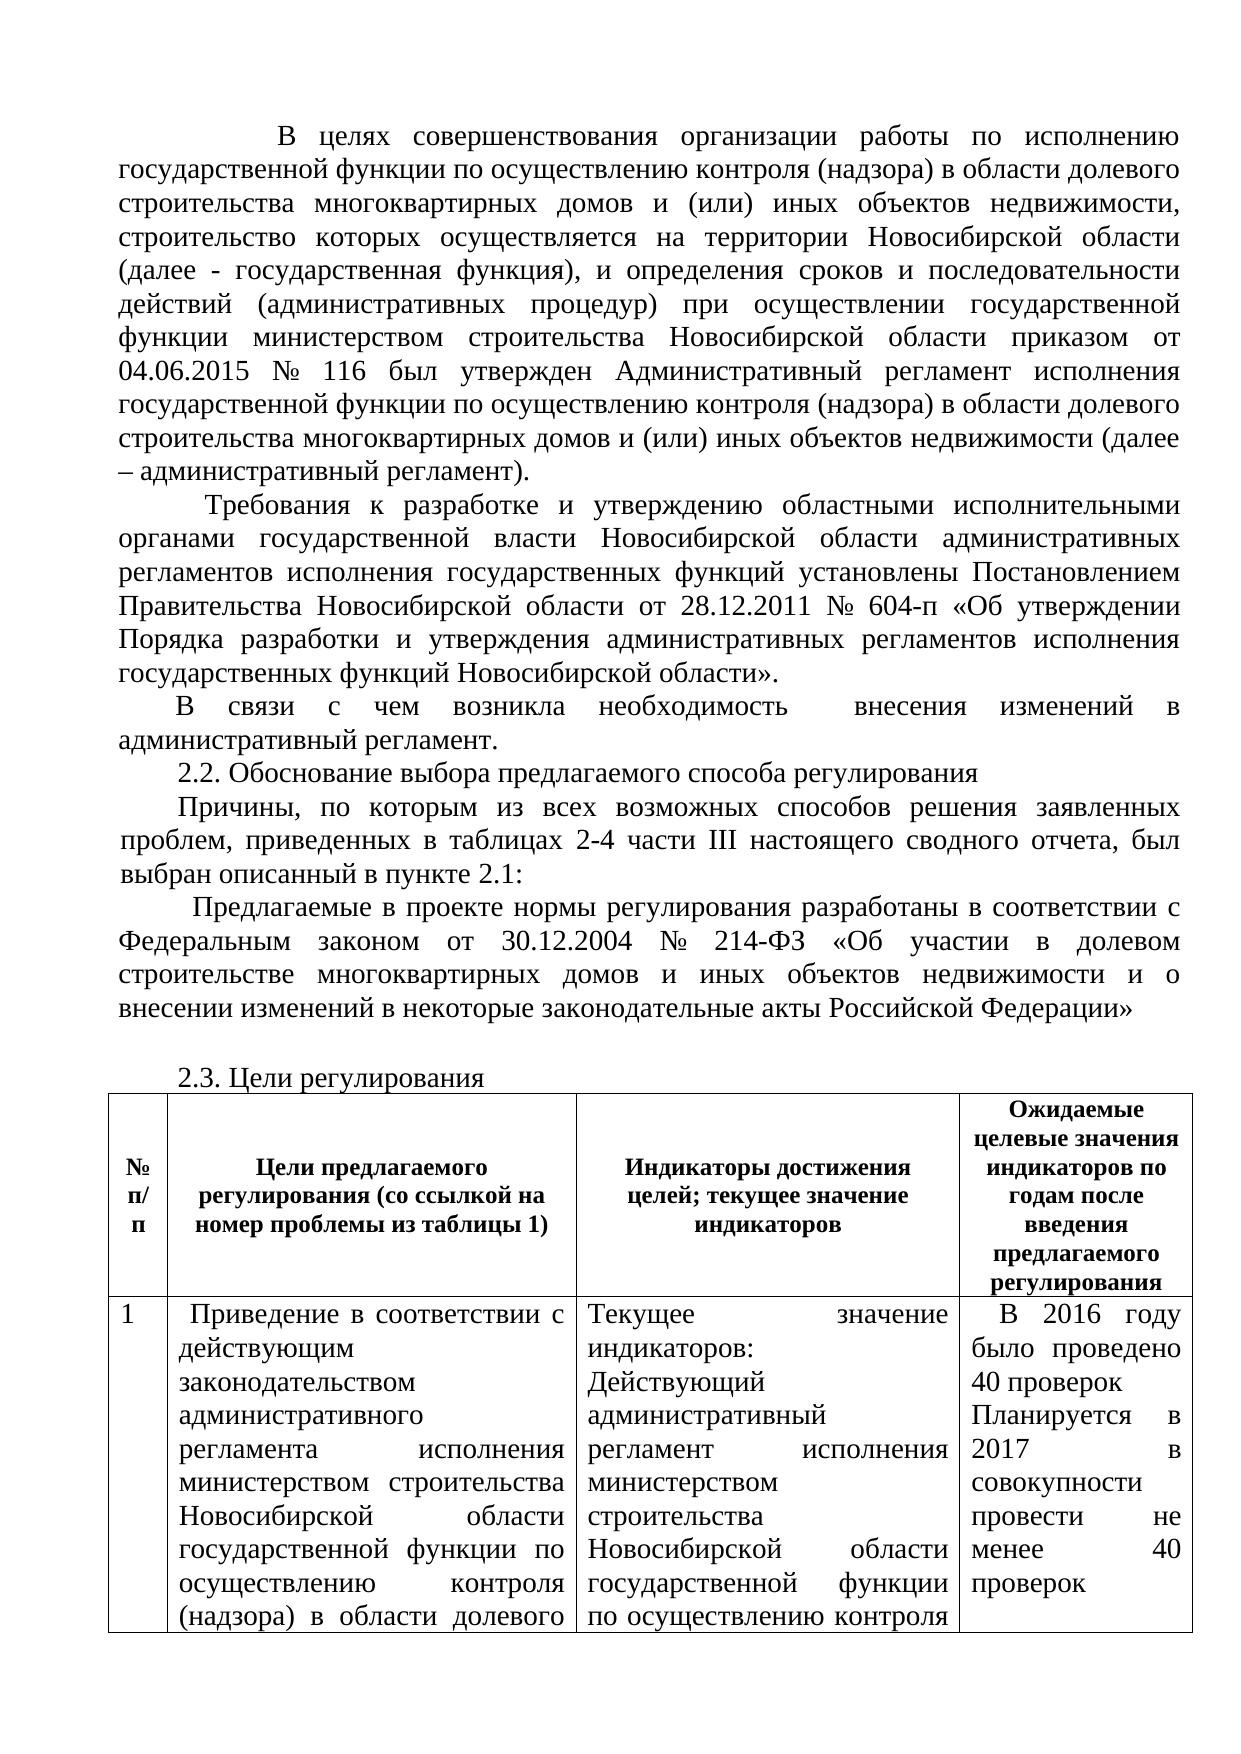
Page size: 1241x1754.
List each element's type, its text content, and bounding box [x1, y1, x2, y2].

text Причины, по которым из всех возможных способов решения заявленных проблем, приведенных в таблицах 2-4 части III настоящего сводного отчета, был выбран описанный в пункте 2.1: [120, 789, 1181, 889]
text Предлагаемые в проекте нормы регулирования разработаны в соответствии с Федеральным законом от 30.12.2004 № 214-ФЗ «Об участии в долевом строительстве многоквартирных домов и иных объектов недвижимости и о внесении изменений в некоторые законодательные акты Российской Федерации» [118, 889, 1181, 1026]
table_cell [577, 1297, 959, 1632]
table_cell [168, 1297, 576, 1632]
table_header Индикаторы достижения целей; текущее значение индикаторов [577, 1094, 959, 1296]
table_header Ожидаемые целевые значения индикаторов по годам после введения предлагаемого регулирования [960, 1094, 1192, 1296]
text В целях совершенствования организации работы по исполнению государственной функции по осуществлению контроля (надзора) в области долевого строительства многоквартирных домов и (или) иных объектов недвижимости, строительство которых осуществляется на территории Новосибирской области (далее - государственная функция), и определения сроков и последовательности действий (административных процедур) при осуществлении государственной функции министерством строительства Новосибирской области приказом от 04.06.2015 № 116 был утвержден Административный регламент исполнения государственной функции по осуществлению контроля (надзора) в области долевого строительства многоквартирных домов и (или) иных объектов недвижимости (далее – административный регламент). [118, 118, 1181, 487]
text В связи с чем возникла необходимость внесения изменений в административный регламент. [118, 688, 1181, 755]
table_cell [960, 1297, 1192, 1632]
table_header № п/п [109, 1094, 167, 1296]
table_header Цели предлагаемого регулирования (со ссылкой на номер проблемы из таблицы 1) [168, 1094, 576, 1296]
text Требования к разработке и утверждению областными исполнительными органами государственной власти Новосибирской области административных регламентов исполнения государственных функций установлены Постановлением Правительства Новосибирской области от 28.12.2011 № 604-п «Об утверждении Порядка разработки и утверждения административных регламентов исполнения государственных функций Новосибирской области». [118, 487, 1181, 688]
text 2.3. Цели регулирования [120, 1060, 1181, 1093]
text 2.2. Обоснование выбора предлагаемого способа регулирования [120, 755, 1181, 789]
table_cell 1 [109, 1297, 167, 1632]
